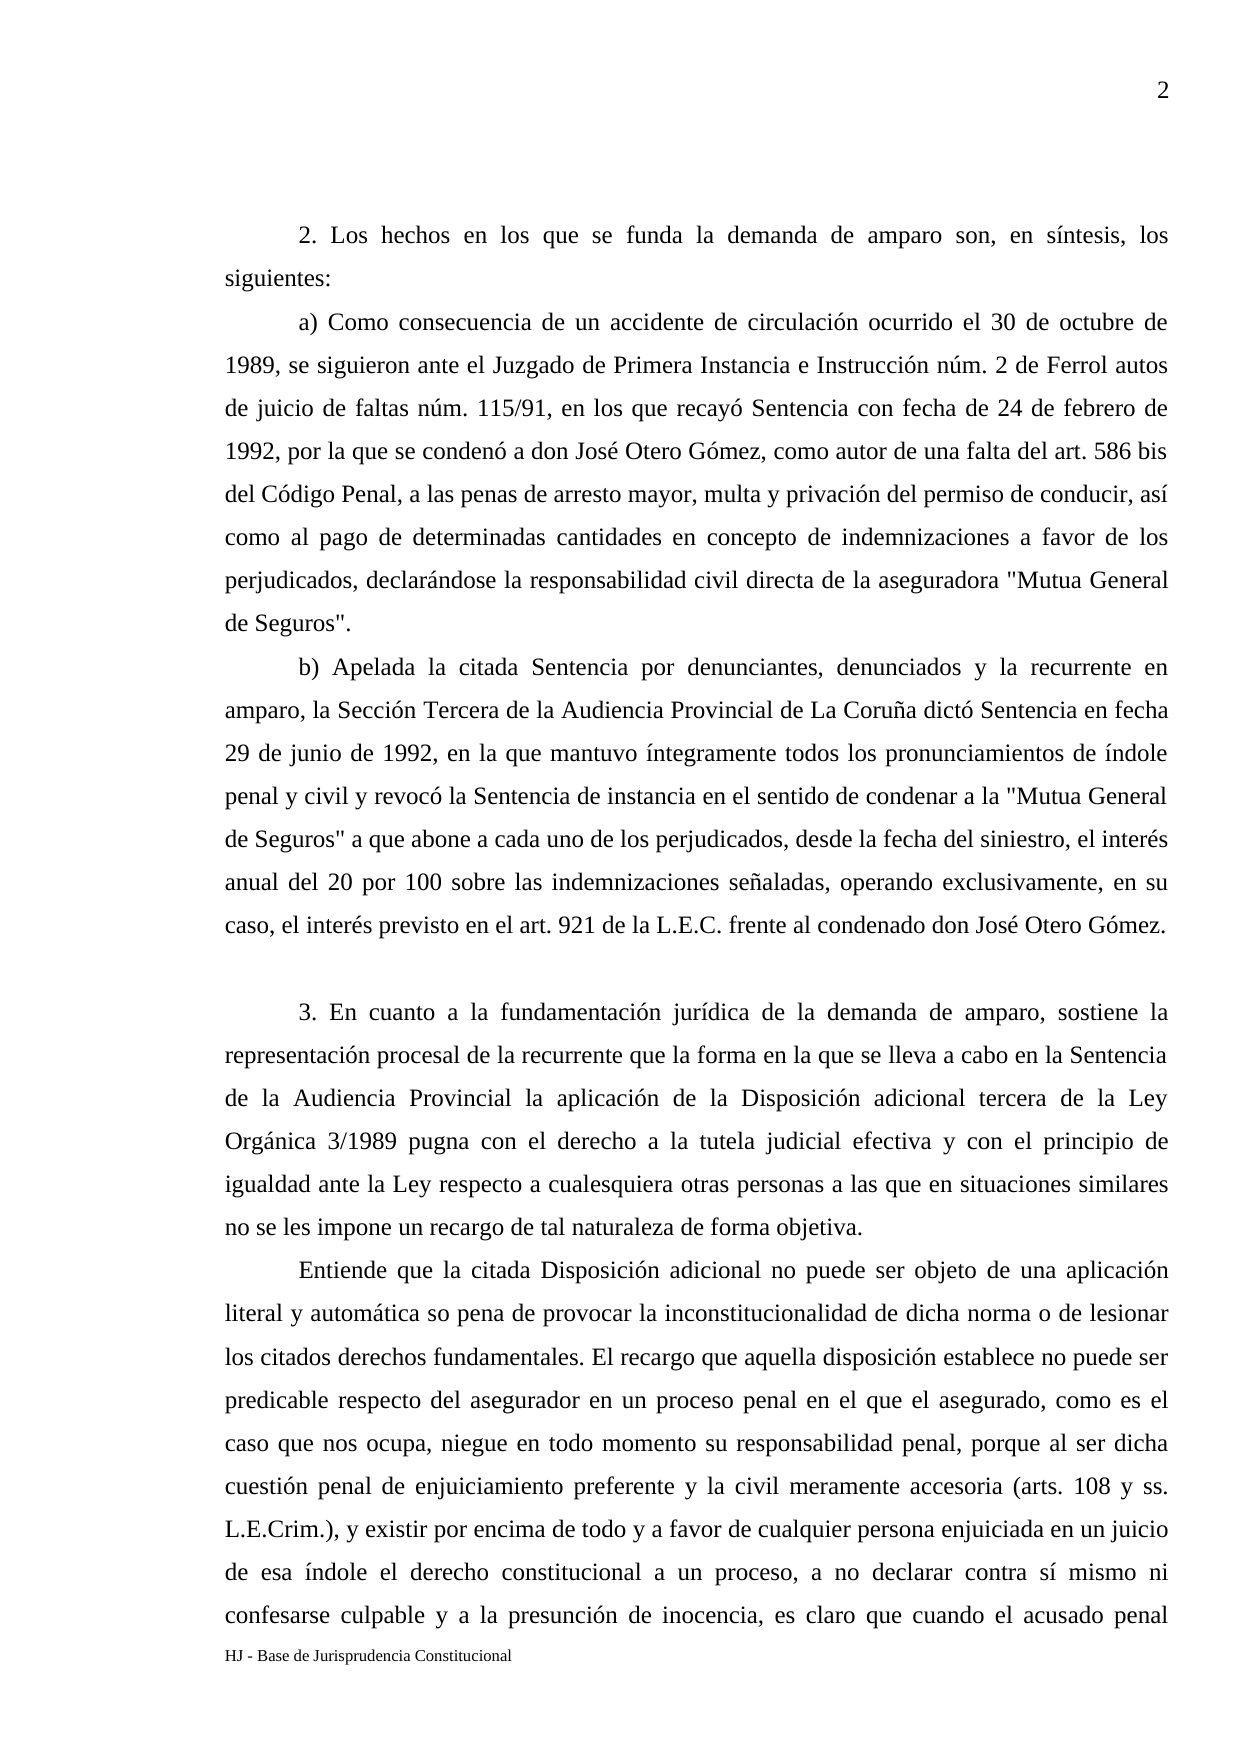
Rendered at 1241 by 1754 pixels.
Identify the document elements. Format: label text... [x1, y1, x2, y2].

text 2. Los hechos en los que se funda la demanda de amparo son, en síntesis, los siguientes: [224, 220, 1169, 292]
text b) Apelada la citada Sentencia por denunciantes, denunciados y la recurrente en amparo, la Sección Tercera de la Audiencia Provincial de La Coruña dictó Sentencia en fecha 29 de junio de 1992, en la que mantuvo íntegramente todos los pronunciamientos de índole penal y civil y revocó la Sentencia de instancia en el sentido de condenar a la "Mutua General de Seguros" a que abone a cada uno de los perjudicados, desde la fecha del siniestro, el interés anual del 20 por 100 sobre las indemnizaciones señaladas, operando exclusivamente, en su caso, el interés previsto en el art. 921 de la L.E.C. frente al condenado don José Otero Gómez. [224, 652, 1169, 939]
text 3. En cuanto a la fundamentación jurídica de la demanda de amparo, sostiene la representación procesal de la recurrente que la forma en la que se lleva a cabo en la Sentencia de la Audiencia Provincial la aplicación de la Disposición adicional tercera de la Ley Orgánica 3/1989 pugna con el derecho a la tutela judicial efectiva y con el principio de igualdad ante la Ley respecto a cualesquiera otras personas a las que en situaciones similares no se les impone un recargo de tal naturaleza de forma objetiva. [224, 997, 1169, 1241]
text a) Como consecuencia de un accidente de circulación ocurrido el 30 de octubre de 1989, se siguieron ante el Juzgado de Primera Instancia e Instrucción núm. 2 de Ferrol autos de juicio de faltas núm. 115/91, en los que recayó Sentencia con fecha de 24 de febrero de 1992, por la que se condenó a don José Otero Gómez, como autor de una falta del art. 586 bis del Código Penal, a las penas de arresto mayor, multa y privación del permiso de conducir, así como al pago de determinadas cantidades en concepto de indemnizaciones a favor de los perjudicados, declarándose la responsabilidad civil directa de la aseguradora "Mutua General de Seguros". [224, 307, 1169, 637]
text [224, 1255, 1169, 1629]
